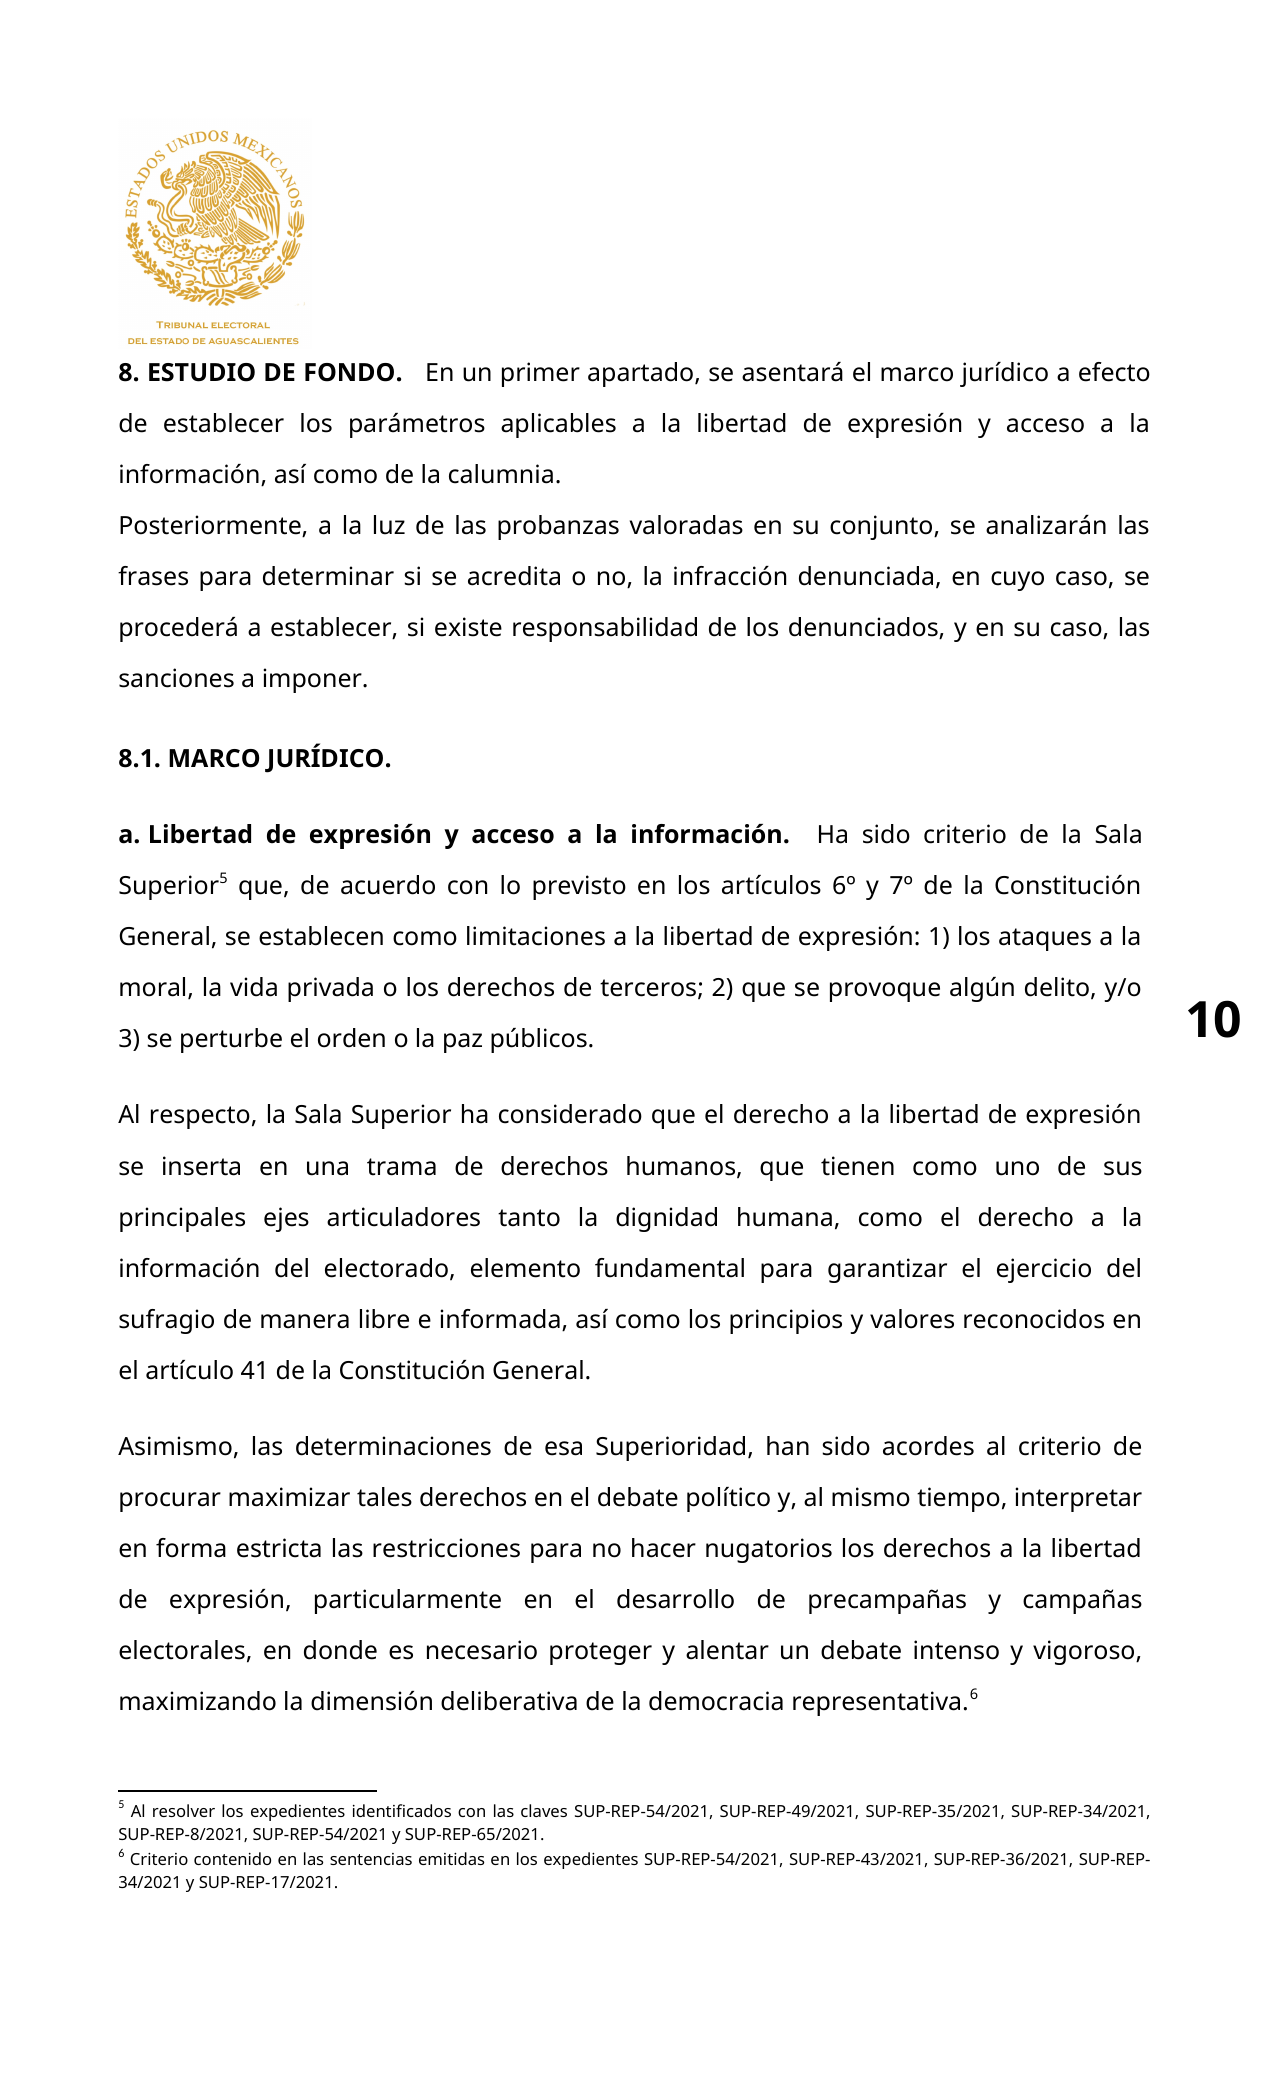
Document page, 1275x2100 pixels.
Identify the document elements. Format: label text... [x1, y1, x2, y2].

text 8. ESTUDIO DE FONDO. En un primer apartado, se asentará el marco jurídico a efecto de establecer los parámetros aplicables a la libertad de expresión y acceso a la información, así como de la calumnia. [118, 354, 1152, 491]
text Al respecto, la Sala Superior ha considerado que el derecho a la libertad de expresión se inserta en una trama de derechos humanos, que tienen como uno de sus principales ejes articuladores tanto la dignidad humana, como el derecho a la información del electorado, elemento fundamental para garantizar el ejercicio del sufragio de manera libre e informada, así como los principios y valores reconocidos en el artículo 41 de la Constitución General. [118, 1097, 1143, 1386]
text Posteriormente, a la luz de las probanzas valoradas en su conjunto, se analizarán las frases para determinar si se acredita o no, la infracción denunciada, en cuyo caso, se procederá a establecer, si existe responsabilidad de los denunciados, y en su caso, las sanciones a imponer. [118, 508, 1152, 695]
text Asimismo, las determinaciones de esa Superioridad, han sido acordes al criterio de procurar maximizar tales derechos en el debate político y, al mismo tiempo, interpretar en forma estricta las restricciones para no hacer nugatorios los derechos a la libertad de expresión, particularmente en el desarrollo de precampañas y campañas electorales, en donde es necesario proteger y alentar un debate intenso y vigoroso, maximizando la dimensión deliberativa de la democracia representativa. [118, 1428, 1143, 1718]
picture [118, 118, 312, 349]
list Libertad de expresión y acceso a la información. Ha sido criterio de la Sala Superior que, de acuerdo con lo previsto en los artículos 6º y 7º de la Constitución General, se establecen como limitaciones a la libertad de expresión: 1) los ataques a la moral, la vida privada o los derechos de terceros; 2) que se provoque algún delito, y/o 3) se perturbe el orden o la paz públicos. [118, 817, 1143, 1055]
text 8.1. MARCO JURÍDICO. [118, 741, 1152, 775]
